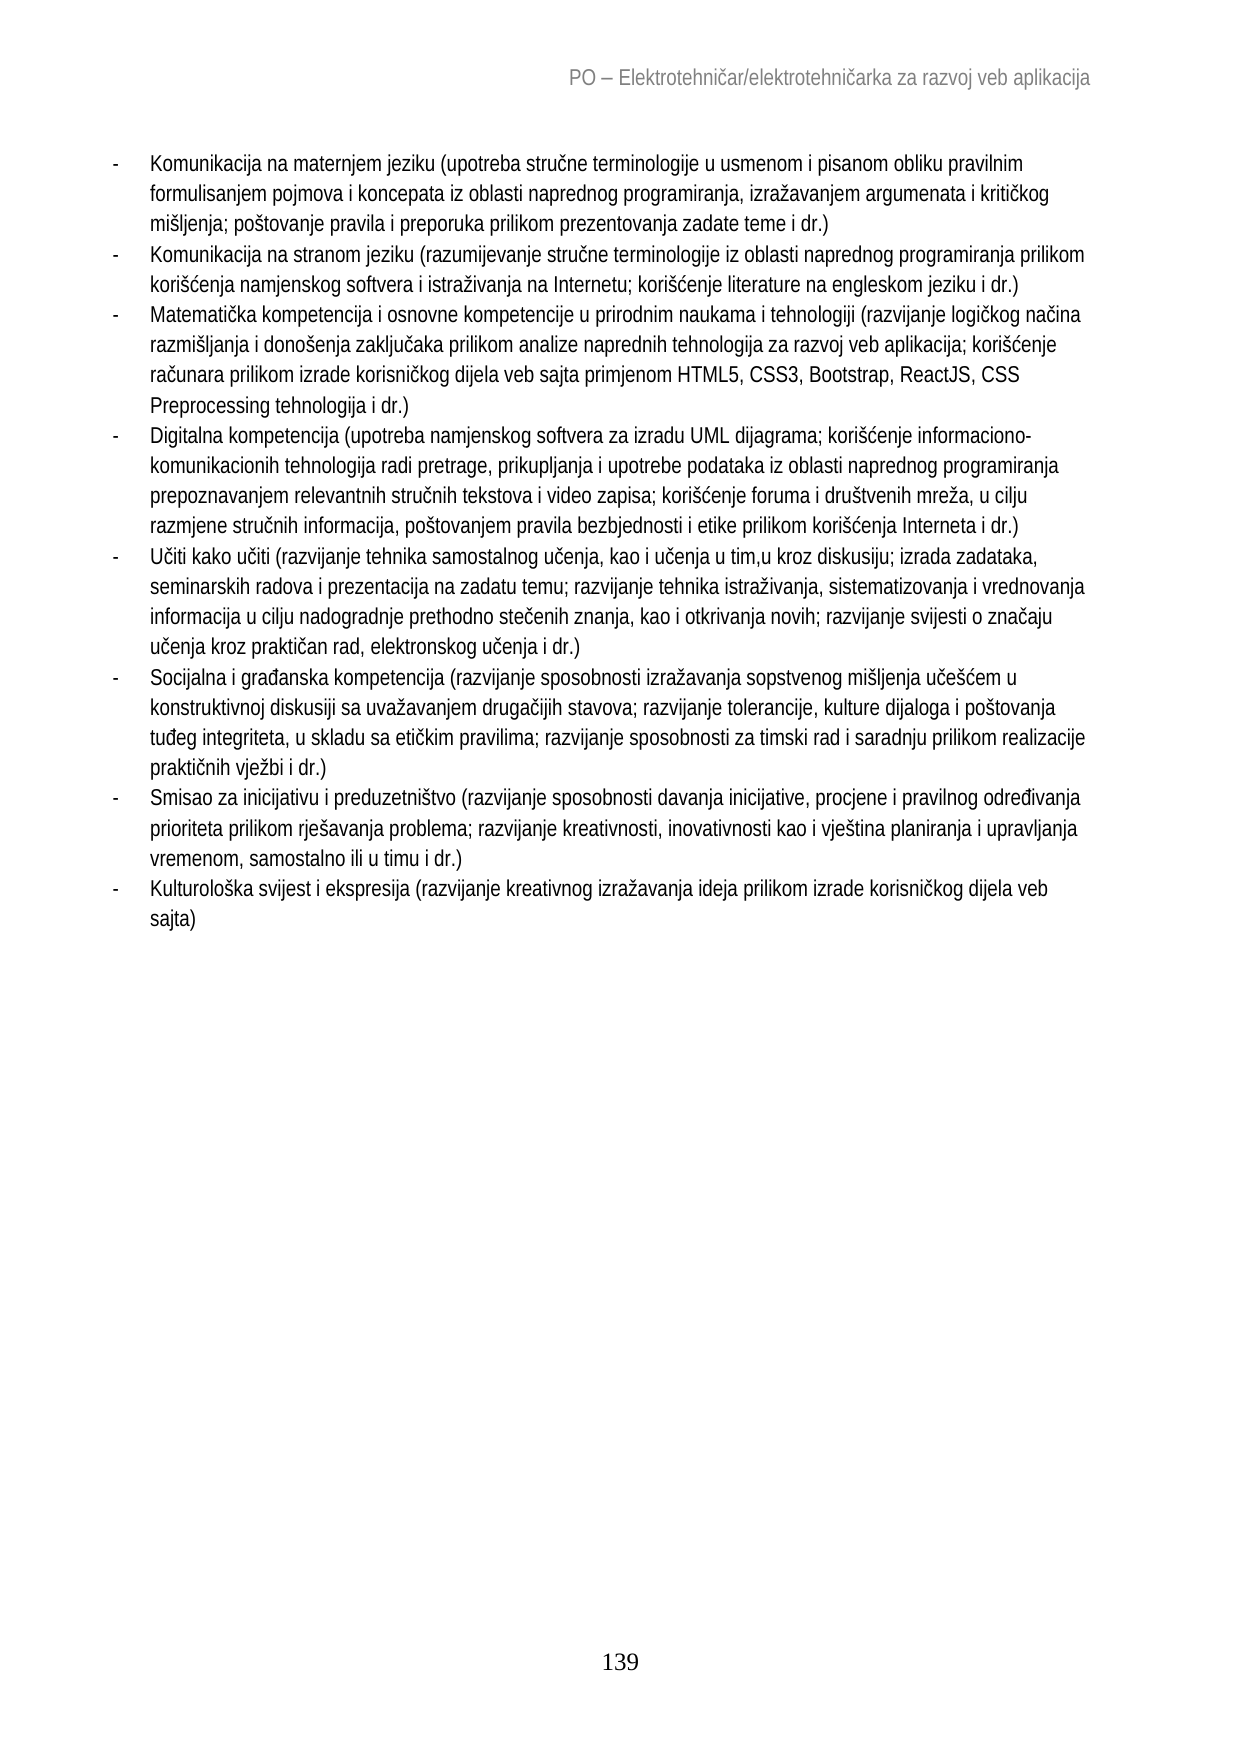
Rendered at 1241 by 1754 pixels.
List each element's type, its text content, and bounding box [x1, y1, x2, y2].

list Komunikacija na stranom jeziku (razumijevanje stručne terminologije iz oblasti naprednog programiranja prilikom korišćenja namjenskog softvera i istraživanja na Internetu; korišćenje literature na engleskom jeziku i dr.) [112, 241, 1090, 297]
list Komunikacija na maternjem jeziku (upotreba stručne terminologije u usmenom i pisanom obliku pravilnim formulisanjem pojmova i koncepata iz oblasti naprednog programiranja, izražavanjem argumenata i kritičkog mišljenja; poštovanje pravila i preporuka prilikom prezentovanja zadate teme i dr.) [112, 150, 1090, 237]
list Matematička kompetencija i osnovne kompetencije u prirodnim naukama i tehnologiji (razvijanje logičkog načina razmišljanja i donošenja zaključaka prilikom analize naprednih tehnologija za razvoj veb aplikacija; korišćenje računara prilikom izrade korisničkog dijela veb sajta primjenom HTML5, CSS3, Bootstrap, ReactJS, CSS Preprocessing tehnologija i dr.) [112, 301, 1090, 418]
list Socijalna i građanska kompetencija (razvijanje sposobnosti izražavanja sopstvenog mišljenja učešćem u konstruktivnoj diskusiji sa uvažavanjem drugačijih stavova; razvijanje tolerancije, kulture dijaloga i poštovanja tuđeg integriteta, u skladu sa etičkim pravilima; razvijanje sposobnosti za timski rad i saradnju prilikom realizacije praktičnih vježbi i dr.) [112, 663, 1090, 781]
list Kulturološka svijest i ekspresija (razvijanje kreativnog izražavanja ideja prilikom izrade korisničkog dijela veb sajta) [112, 875, 1090, 932]
list Smisao za inicijativu i preduzetništvo (razvijanje sposobnosti davanja inicijative, procjene i pravilnog određivanja prioriteta prilikom rješavanja problema; razvijanje kreativnosti, inovativnosti kao i vještina planiranja i upravljanja vremenom, samostalno ili u timu i dr.) [112, 784, 1090, 871]
list Učiti kako učiti (razvijanje tehnika samostalnog učenja, kao i učenja u tim,u kroz diskusiju; izrada zadataka, seminarskih radova i prezentacija na zadatu temu; razvijanje tehnika istraživanja, sistematizovanja i vrednovanja informacija u cilju nadogradnje prethodno stečenih znanja, kao i otkrivanja novih; razvijanje svijesti o značaju učenja kroz praktičan rad, elektronskog učenja i dr.) [112, 543, 1090, 660]
list Digitalna kompetencija (upotreba namjenskog softvera za izradu UML dijagrama; korišćenje informaciono-komunikacionih tehnologija radi pretrage, prikupljanja i upotrebe podataka iz oblasti naprednog programiranja prepoznavanjem relevantnih stručnih tekstova i video zapisa; korišćenje foruma i društvenih mreža, u cilju razmjene stručnih informacija, poštovanjem pravila bezbjednosti i etike prilikom korišćenja Interneta i dr.) [112, 422, 1090, 539]
